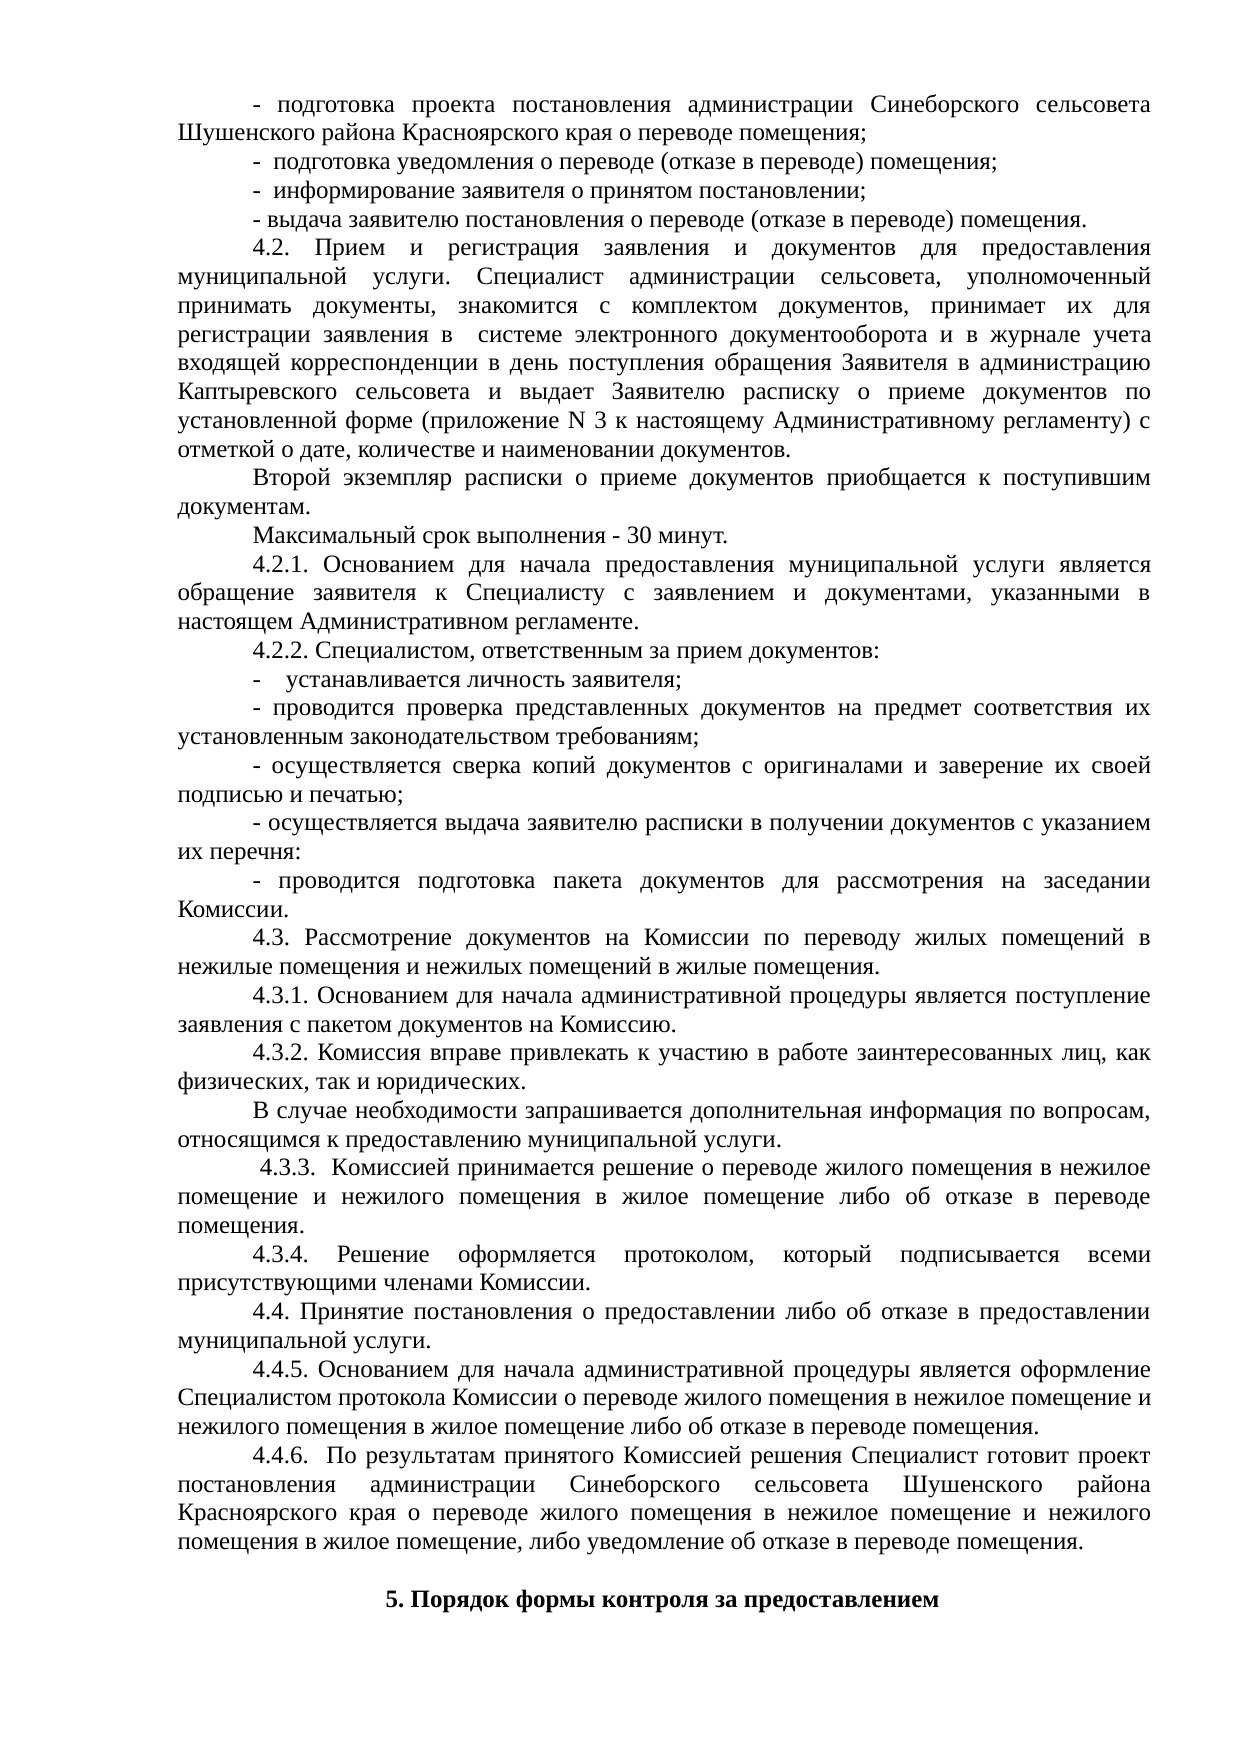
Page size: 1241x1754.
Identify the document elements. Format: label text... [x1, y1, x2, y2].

text - подготовка проекта постановления администрации Синеборского сельсовета Шушенского района Красноярского края о переводе помещения; [177, 89, 1152, 146]
text - проводится подготовка пакета документов для рассмотрения на заседании Комиссии. [177, 865, 1152, 922]
text 4.3.2. Комиссия вправе привлекать к участию в работе заинтересованных лиц, как физических, так и юридических. [177, 1037, 1152, 1095]
text Второй экземпляр расписки о приеме документов приобщается к поступившим документам. [177, 462, 1152, 520]
text 4.3.1. Основанием для начала административной процедуры является поступление заявления с пакетом документов на Комиссию. [177, 980, 1152, 1037]
text 4.2.1. Основанием для начала предоставления муниципальной услуги является обращение заявителя к Специалисту с заявлением и документами, указанными в настоящем Административном регламенте. [177, 549, 1152, 635]
text - выдача заявителю постановления о переводе (отказе в переводе) помещения. [177, 204, 1152, 232]
text 4.4.6. По результатам принятого Комиссией решения Специалист готовит проект постановления администрации Синеборского сельсовета Шушенского района Красноярского края о переводе жилого помещения в нежилое помещение и нежилого помещения в жилое помещение, либо уведомление об отказе в переводе помещения. [177, 1440, 1152, 1555]
text 5. Порядок формы контроля за предоставлением [177, 1584, 1141, 1612]
text 4.2.2. Специалистом, ответственным за прием документов: [177, 635, 1152, 664]
text - подготовка уведомления о переводе (отказе в переводе) помещения; [177, 146, 1152, 175]
text 4.3. Рассмотрение документов на Комиссии по переводу жилых помещений в нежилые помещения и нежилых помещений в жилые помещения. [177, 922, 1152, 980]
text - проводится проверка представленных документов на предмет соответствия их установленным законодательством требованиям; [177, 692, 1152, 750]
text - информирование заявителя о принятом постановлении; [177, 175, 1152, 204]
text В случае необходимости запрашивается дополнительная информация по вопросам, относящимся к предоставлению муниципальной услуги. [177, 1095, 1152, 1152]
text 4.4.5. Основанием для начала административной процедуры является оформление Специалистом протокола Комиссии о переводе жилого помещения в нежилое помещение и нежилого помещения в жилое помещение либо об отказе в переводе помещения. [177, 1354, 1152, 1440]
text Максимальный срок выполнения - 30 минут. [177, 520, 1152, 549]
text - осуществляется сверка копий документов с оригиналами и заверение их своей подписью и печатью; [177, 750, 1152, 807]
text 4.3.4. Решение оформляется протоколом, который подписывается всеми присутствующими членами Комиссии. [177, 1239, 1152, 1296]
text 4.3.3. Комиссией принимается решение о переводе жилого помещения в нежилое помещение и нежилого помещения в жилое помещение либо об отказе в переводе помещения. [177, 1152, 1152, 1239]
text 4.2. Прием и регистрация заявления и документов для предоставления муниципальной услуги. Специалист администрации сельсовета, уполномоченный принимать документы, знакомится с комплектом документов, принимает их для регистрации заявления в системе электронного документооборота и в журнале учета входящей корреспонденции в день поступления обращения Заявителя в администрацию Каптыревского сельсовета и выдает Заявителю расписку о приеме документов по установленной форме (приложение N 3 к настоящему Административному регламенту) с отметкой о дате, количестве и наименовании документов. [177, 232, 1152, 462]
text - осуществляется выдача заявителю расписки в получении документов с указанием их перечня: [177, 807, 1152, 865]
text 4.4. Принятие постановления о предоставлении либо об отказе в предоставлении муниципальной услуги. [177, 1296, 1152, 1354]
text - устанавливается личность заявителя; [177, 664, 1152, 692]
